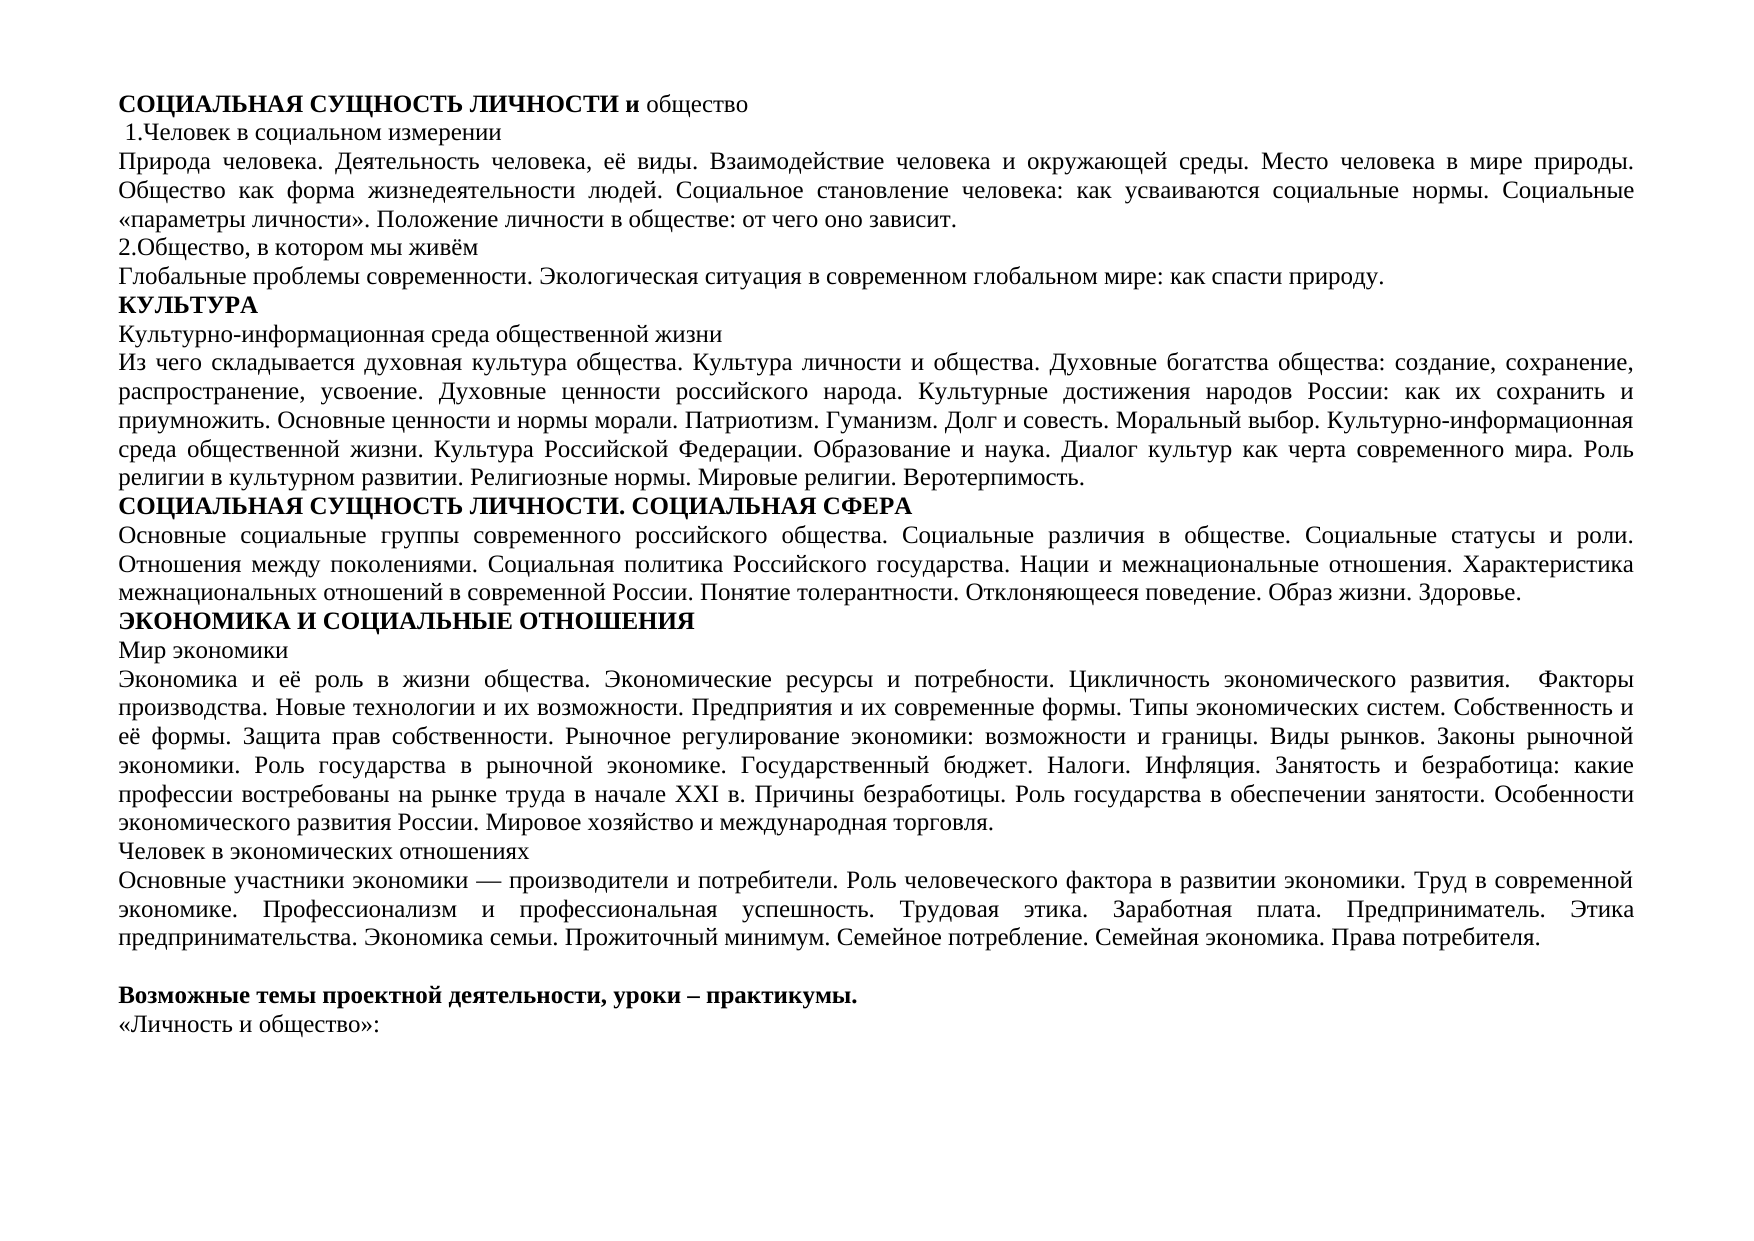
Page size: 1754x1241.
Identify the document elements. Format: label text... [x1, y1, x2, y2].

text СОЦИАЛЬНАЯ СУЩНОСТЬ ЛИЧНОСТИ и общество [118, 89, 1636, 117]
text Экономика и её роль в жизни общества. Экономические ресурсы и потребности. Цикличность экономического развития. Факторы производства. Новые технологии и их возможности. Предприятия и их современные формы. Типы экономических систем. Собственность и её формы. Защита прав собственности. Рыночное регулирование экономики: возможности и границы. Виды рынков. Законы рыночной экономики. Роль государства в рыночной экономике. Государственный бюджет. Налоги. Инфляция. Занятость и безработица: какие профессии востребованы на рынке труда в начале XXI в. Причины безработицы. Роль государства в обеспечении занятости. Особенности экономического развития России. Мировое хозяйство и международная торговля. [118, 664, 1636, 836]
text «Личность и общество»: [118, 1009, 1636, 1037]
text Человек в экономических отношениях [118, 836, 1636, 865]
text КУЛЬТУРА [118, 290, 1636, 319]
text Природа человека. Деятельность человека, её виды. Взаимодействие человека и окружающей среды. Место человека в мире природы. Общество как форма жизнедеятельности людей. Социальное становление человека: как усваиваются социальные нормы. Социальные «параметры личности». Положение личности в обществе: от чего оно зависит. [118, 146, 1636, 232]
text Культурно-информационная среда общественной жизни [118, 319, 1636, 347]
text ЭКОНОМИКА И СОЦИАЛЬНЫЕ ОТНОШЕНИЯ [118, 606, 1636, 635]
text 2.Общество, в котором мы живём [118, 232, 1636, 261]
text Основные социальные группы современного российского общества. Социальные различия в обществе. Социальные статусы и роли. Отношения между поколениями. Социальная политика Российского государства. Нации и межнациональные отношения. Характеристика межнациональных отношений в современной России. Понятие толерантности. Отклоняющееся поведение. Образ жизни. Здоровье. [118, 520, 1636, 606]
text СОЦИАЛЬНАЯ СУЩНОСТЬ ЛИЧНОСТИ. СОЦИАЛЬНАЯ СФЕРА [118, 491, 1636, 520]
text Основные участники экономики — производители и потребители. Роль человеческого фактора в развитии экономики. Труд в современной экономике. Профессионализм и профессиональная успешность. Трудовая этика. Заработная плата. Предприниматель. Этика предпринимательства. Экономика семьи. Прожиточный минимум. Семейное потребление. Семейная экономика. Права потребителя. [118, 865, 1636, 951]
text 1.Человек в социальном измерении [118, 117, 1636, 146]
text Мир экономики [118, 635, 1636, 664]
text Возможные темы проектной деятельности, уроки – практикумы. [118, 980, 1636, 1009]
text Глобальные проблемы современности. Экологическая ситуация в современном глобальном мире: как спасти природу. [118, 261, 1636, 290]
text Из чего складывается духовная культура общества. Культура личности и общества. Духовные богатства общества: создание, сохранение, распространение, усвоение. Духовные ценности российского народа. Культурные достижения народов России: как их сохранить и приумножить. Основные ценности и нормы морали. Патриотизм. Гуманизм. Долг и совесть. Моральный выбор. Культурно-информационная среда общественной жизни. Культура Российской Федерации. Образование и наука. Диалог культур как черта современного мира. Роль религии в культурном развитии. Религиозные нормы. Мировые религии. Веротерпимость. [118, 347, 1636, 491]
